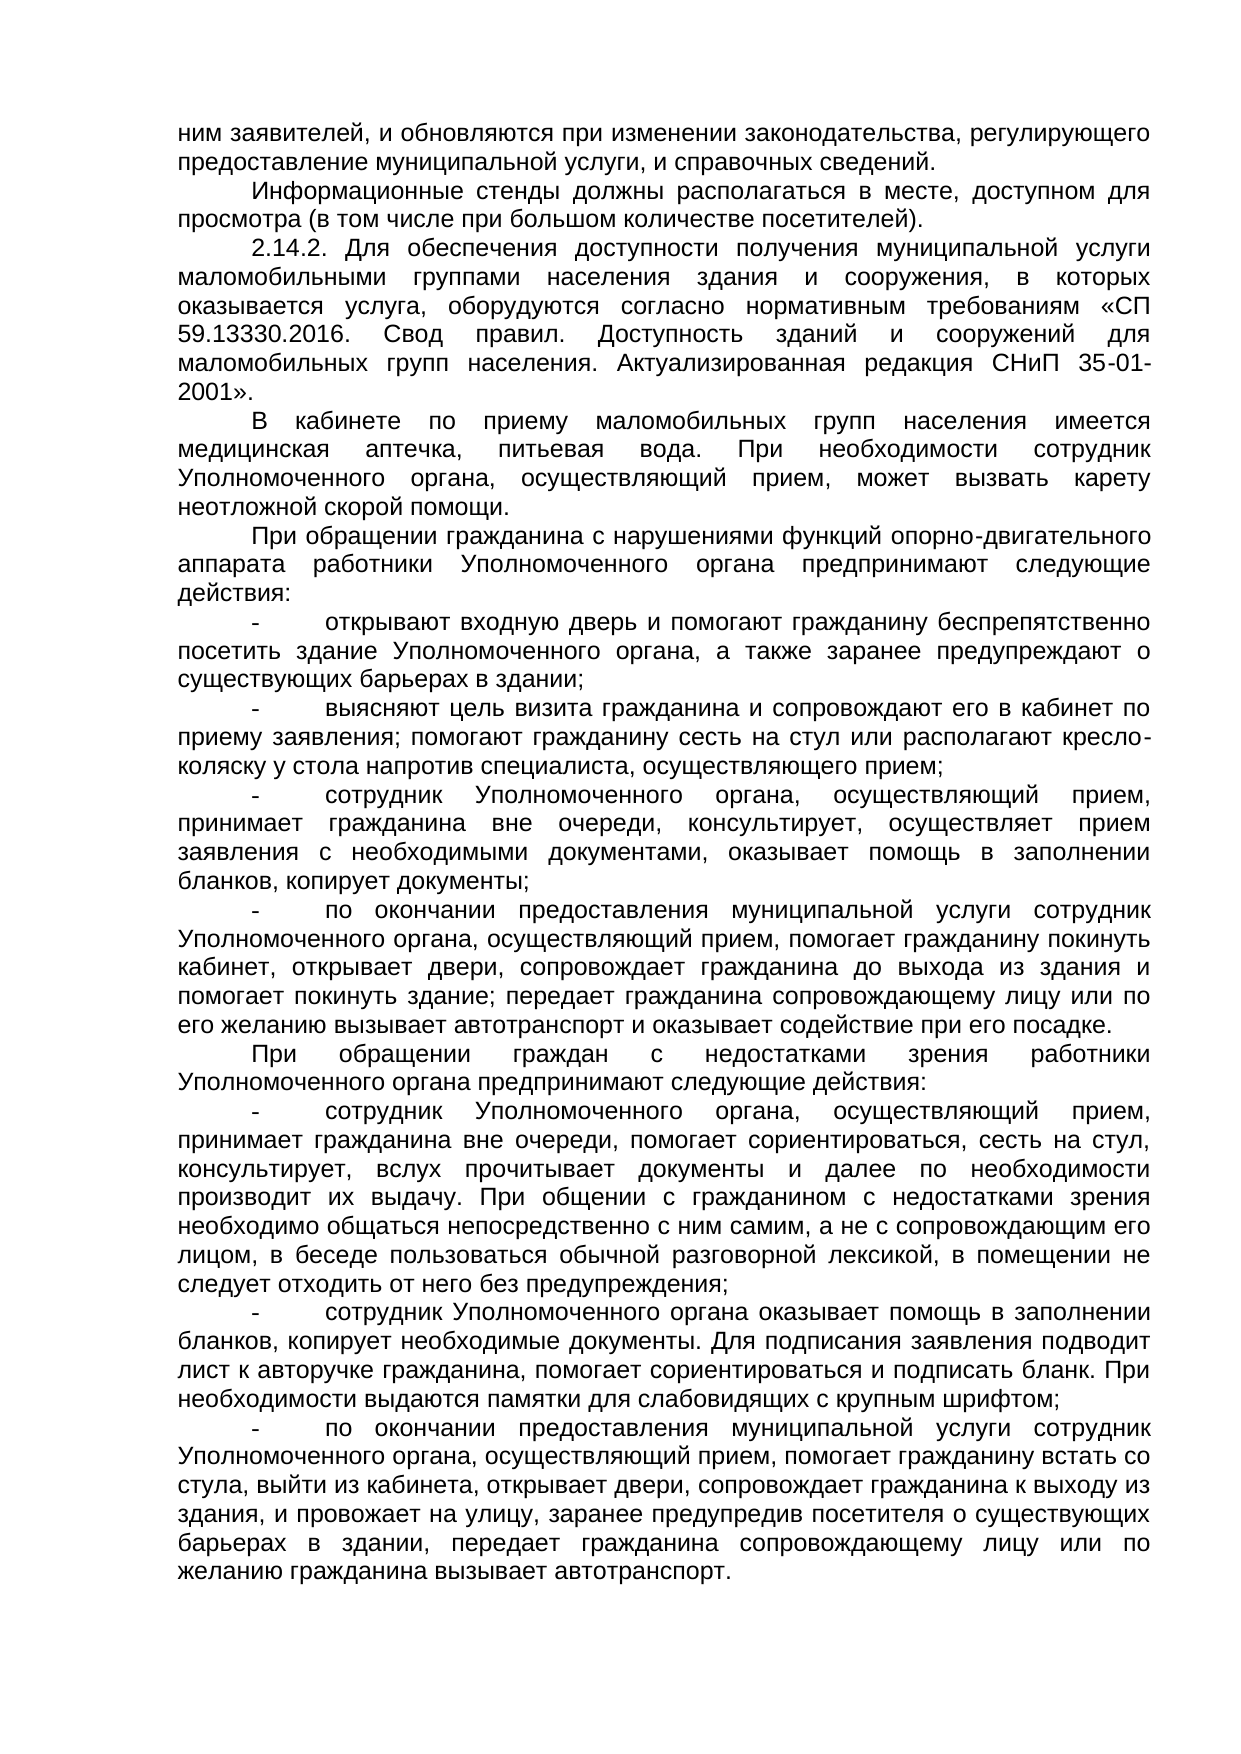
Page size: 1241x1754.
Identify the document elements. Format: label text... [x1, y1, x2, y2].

text В кабинете по приему маломобильных групп населения имеется медицинская аптечка, питьевая вода. При необходимости сотрудник Уполномоченного органа, осуществляющий прием, может вызвать карету неотложной скорой помощи. [177, 406, 1152, 521]
list сотрудник Уполномоченного органа, осуществляющий прием, принимает гражданина вне очереди, помогает сориентироваться, сесть на стул, консультирует, вслух прочитывает документы и далее по необходимости производит их выдачу. При общении с гражданином с недостатками зрения необходимо общаться непосредственно с ним самим, а не с сопровождающим его лицом, в беседе пользоваться обычной разговорной лексикой, в помещении не следует отходить от него без предупреждения; [177, 1096, 1152, 1297]
text Информационные стенды должны располагаться в месте, доступном для просмотра (в том числе при большом количестве посетителей). [177, 176, 1152, 233]
list открывают входную дверь и помогают гражданину беспрепятственно посетить здание Уполномоченного органа, а также заранее предупреждают о существующих барьерах в здании; [177, 607, 1152, 693]
text 2.14.2. Для обеспечения доступности получения муниципальной услуги маломобильными группами населения здания и сооружения, в которых оказывается услуга, оборудуются согласно нормативным требованиям «СП 59.13330.2016. Свод правил. Доступность зданий и сооружений для маломобильных групп населения. Актуализированная редакция СНиП 35-01-2001». [177, 233, 1152, 406]
text При обращении гражданина с нарушениями функций опорно-двигательного аппарата работники Уполномоченного органа предпринимают следующие действия: [177, 521, 1152, 607]
list сотрудник Уполномоченного органа, осуществляющий прием, принимает гражданина вне очереди, консультирует, осуществляет прием заявления с необходимыми документами, оказывает помощь в заполнении бланков, копирует документы; [177, 779, 1152, 895]
list по окончании предоставления муниципальной услуги сотрудник Уполномоченного органа, осуществляющий прием, помогает гражданину покинуть кабинет, открывает двери, сопровождает гражданина до выхода из здания и помогает покинуть здание; передает гражданина сопровождающему лицу или по его желанию вызывает автотранспорт и оказывает содействие при его посадке. [177, 895, 1152, 1038]
list выясняют цель визита гражданина и сопровождают его в кабинет по приему заявления; помогают гражданину сесть на стул или располагают кресло-коляску у стола напротив специалиста, осуществляющего прием; [177, 693, 1152, 779]
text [177, 118, 1152, 176]
list сотрудник Уполномоченного органа оказывает помощь в заполнении бланков, копирует необходимые документы. Для подписания заявления подводит лист к авторучке гражданина, помогает сориентироваться и подписать бланк. При необходимости выдаются памятки для слабовидящих с крупным шрифтом; [177, 1297, 1152, 1412]
list по окончании предоставления муниципальной услуги сотрудник Уполномоченного органа, осуществляющий прием, помогает гражданину встать со стула, выйти из кабинета, открывает двери, сопровождает гражданина к выходу из здания, и провожает на улицу, заранее предупредив посетителя о существующих барьерах в здании, передает гражданина сопровождающему лицу или по желанию гражданина вызывает автотранспорт. [177, 1412, 1152, 1585]
text При обращении граждан с недостатками зрения работники Уполномоченного органа предпринимают следующие действия: [177, 1038, 1152, 1096]
